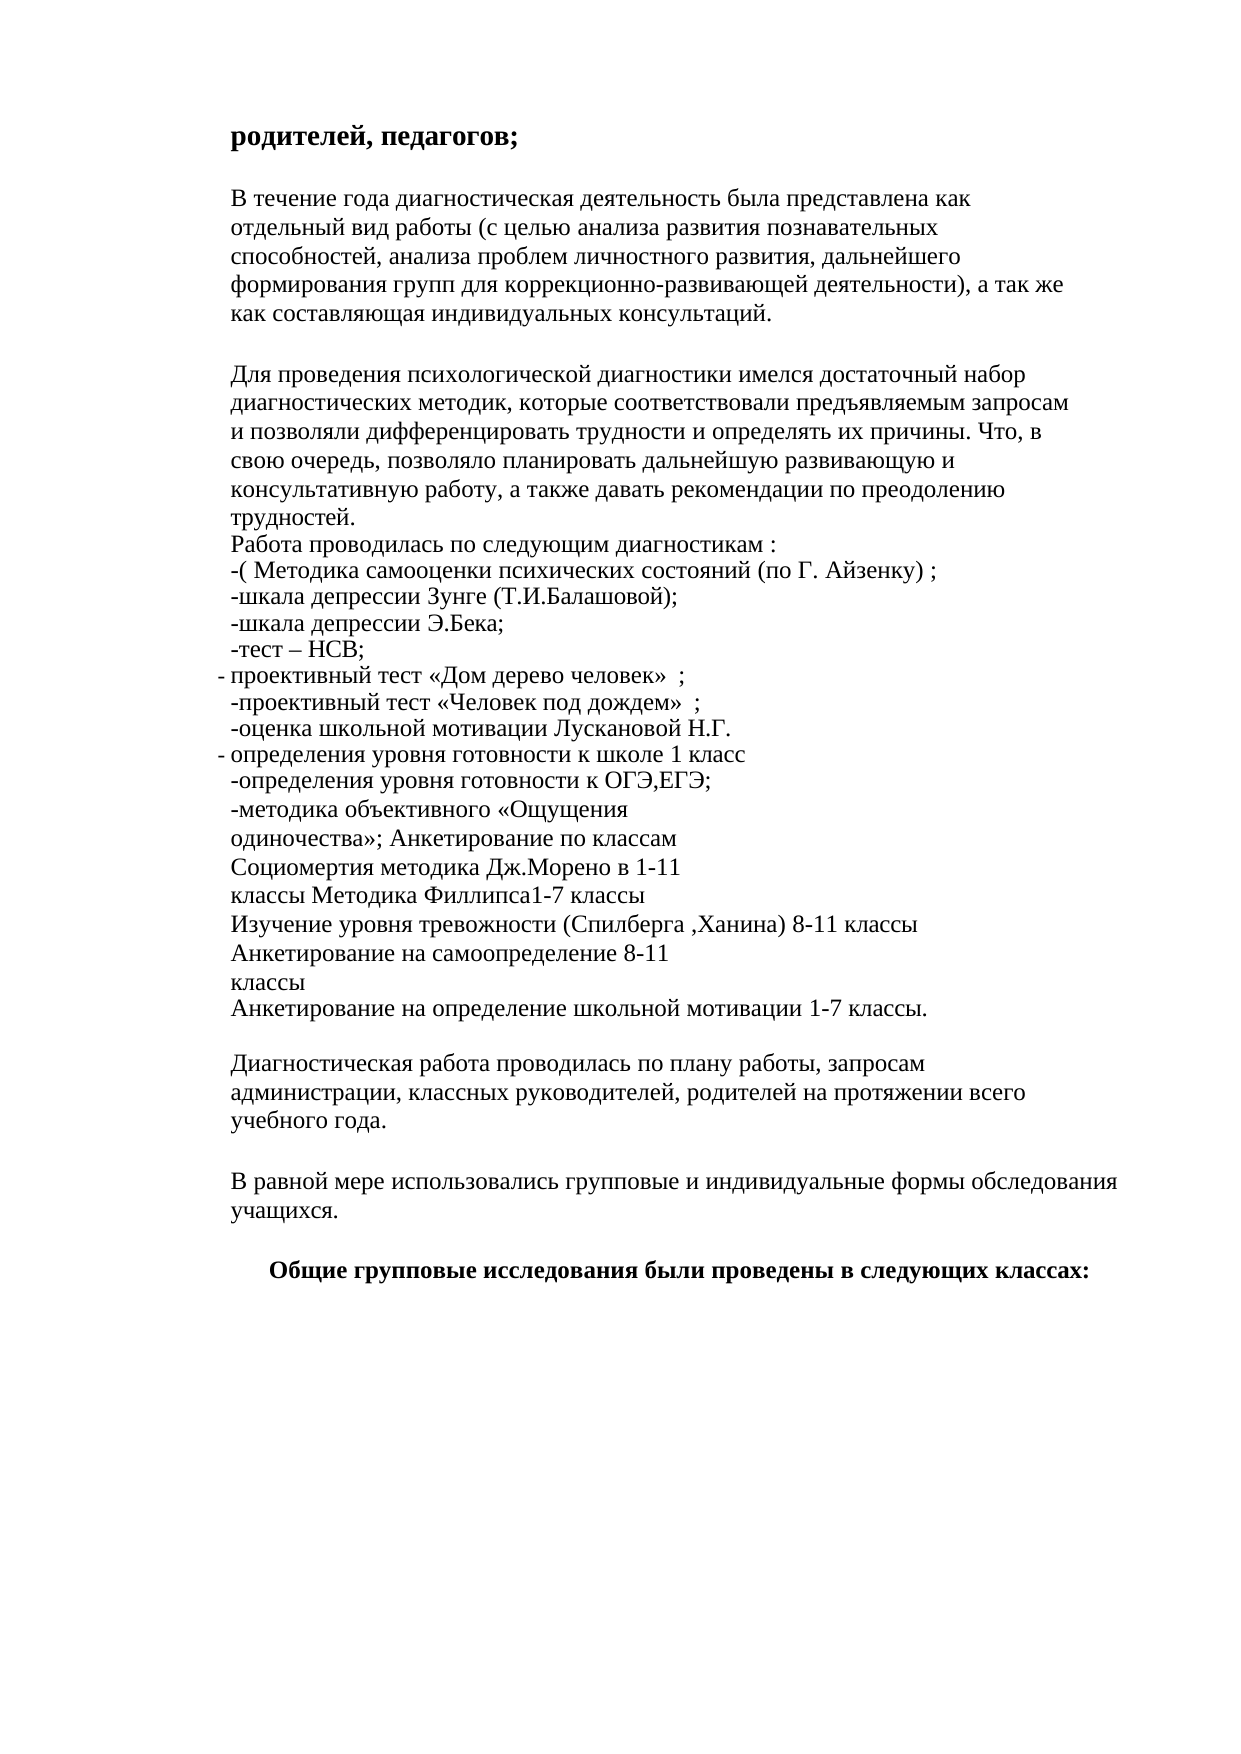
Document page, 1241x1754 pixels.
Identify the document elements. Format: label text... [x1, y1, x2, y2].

text Социомертия методика Дж.Морено в 1-11 классы Методика Филлипса1-7 классы [230, 852, 744, 909]
text -( Методика самооценки психических состояний (по Г. Айзенку) ; [230, 557, 1152, 584]
text -определения уровня готовности к ОГЭ,ЕГЭ; [230, 768, 1152, 794]
text Анкетирование на определение школьной мотивации 1-7 классы. [230, 996, 1152, 1022]
text -методика объективного «Ощущения одиночества»; Анкетирование по классам [230, 794, 744, 852]
text Диагностическая работа проводилась по плану работы, запросам администрации, классных руководителей, родителей на протяжении всего учебного года. [230, 1048, 1078, 1134]
text Изучение уровня тревожности (Спилберга ,Ханина) 8-11 классы [230, 909, 1152, 938]
list проективный тест «Дом дерево человек» ; [217, 663, 1152, 689]
text -шкала депрессии Э.Бека; [230, 610, 1152, 636]
list определения уровня готовности к школе 1 класс [217, 742, 1152, 768]
text В течение года диагностическая деятельность была представлена как отдельный вид работы (с целью анализа развития познавательных способностей, анализа проблем личностного развития, дальнейшего формирования групп для коррекционно-развивающей деятельности), а так же как составляющая индивидуальных консультаций. [230, 183, 1078, 327]
text Анкетирование на самоопределение 8-11 классы [230, 938, 744, 996]
text Работа проводилась по следующим диагностикам : [230, 531, 1152, 557]
text В равной мере использовались групповые и индивидуальные формы обследования учащихся. [230, 1166, 1152, 1223]
text -оценка школьной мотивации Лускановой Н.Г. [230, 715, 1152, 742]
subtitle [230, 118, 1152, 152]
text Для проведения психологической диагностики имелся достаточный набор диагностических методик, которые соответствовали предъявляемым запросам и позволяли дифференцировать трудности и определять их причины. Что, в свою очередь, позволяло планировать дальнейшую развивающую и консультативную работу, а также давать рекомендации по преодолению трудностей. [230, 359, 1078, 531]
text -проективный тест «Человек под дождем» ; [230, 689, 1152, 715]
subtitle Общие групповые исследования были проведены в следующих классах: [230, 1255, 1128, 1284]
text -тест – НСВ; [230, 636, 1152, 663]
text -шкала депрессии Зунге (Т.И.Балашовой); [230, 584, 1152, 610]
